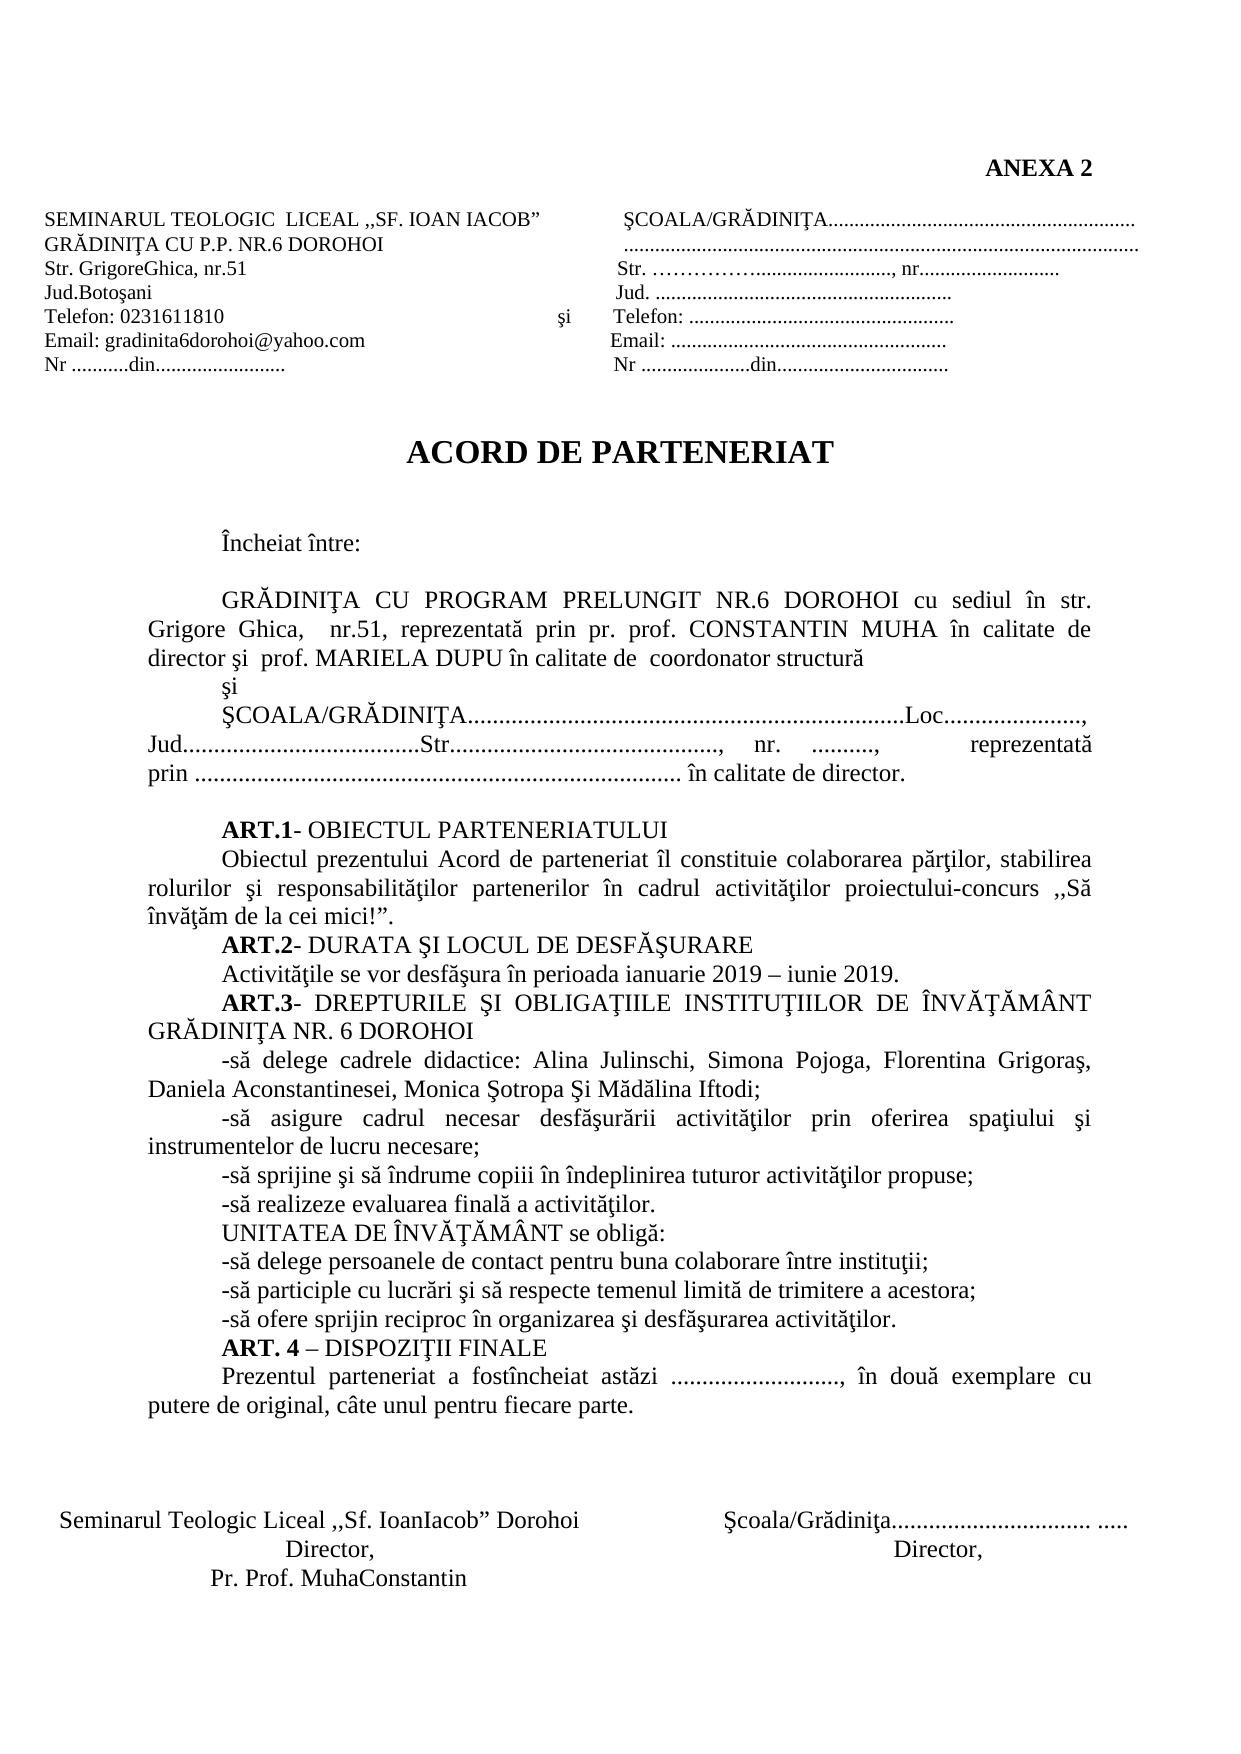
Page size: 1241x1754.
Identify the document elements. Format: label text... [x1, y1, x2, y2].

text ŞCOALA/GRĂDINIŢA......................................................................Loc......................, Jud......................................Str..........................................., nr. .........., reprezentată prin .............................................................................. în calitate de director. [148, 700, 1093, 786]
text UNITATEA DE ÎNVĂŢĂMÂNT se obligă: [148, 1218, 1093, 1246]
text Prezentul parteneriat a fostîncheiat astăzi ..........................., în două exemplare cu putere de original, câte unul pentru fiecare parte. [148, 1361, 1093, 1419]
text Activităţile se vor desfăşura în perioada ianuarie 2019 – iunie 2019. [148, 959, 1093, 988]
text ART.3- DREPTURILE ŞI OBLIGAŢIILE INSTITUŢIILOR DE ÎNVĂŢĂMÂNT GRĂDINIŢA NR. 6 DOROHOI [148, 988, 1093, 1045]
text ACORD DE PARTENERIAT [148, 432, 1093, 470]
text Jud.Botoşani Jud. ......................................................... [44, 279, 1093, 304]
text -să delege cadrele didactice: Alina Julinschi, Simona Pojoga, Florentina Grigoraş, Daniela Aconstantinesei, Monica Şotropa Şi Mădălina Iftodi; [148, 1045, 1093, 1103]
text Pr. Prof. MuhaConstantin [148, 1563, 1093, 1591]
text ANEXA 2 [148, 153, 1093, 182]
text Str. GrigoreGhica, nr.51 Str. …………….........................., nr........................... [44, 256, 1093, 279]
text -să ofere sprijin reciproc în organizarea şi desfăşurarea activităţilor. [148, 1304, 1093, 1333]
text Seminarul Teologic Liceal ,,Sf. IoanIacob” Dorohoi Şcoala/Grădiniţa................................ ..... [59, 1505, 1166, 1534]
text Director, Director, [148, 1534, 1093, 1563]
text şi [148, 671, 1093, 700]
text ART.1- OBIECTUL PARTENERIATULUI [148, 815, 1093, 844]
text ART.2- DURATA ŞI LOCUL DE DESFĂŞURARE [148, 930, 1093, 959]
text GRĂDINIŢA CU P.P. NR.6 DOROHOI ................................................................................................... [44, 231, 1181, 256]
text Obiectul prezentului Acord de parteneriat îl constituie colaborarea părţilor, stabilirea rolurilor şi responsabilităţilor partenerilor în cadrul activităţilor proiectului-concurs ,,Să învăţăm de la cei mici!”. [148, 844, 1093, 930]
text GRĂDINIŢA CU PROGRAM PRELUNGIT NR.6 DOROHOI cu sediul în str. Grigore Ghica, nr.51, reprezentată prin pr. prof. CONSTANTIN MUHA în calitate de director şi prof. MARIELA DUPU în calitate de coordonator structură [148, 585, 1093, 671]
text Nr ...........din......................... Nr .....................din................................. [44, 352, 1093, 376]
text SEMINARUL TEOLOGIC LICEAL ,,SF. IOAN IACOB” ŞCOALA/GRĂDINIŢA........................................................... [44, 207, 1181, 231]
text -să delege persoanele de contact pentru buna colaborare între instituţii; [148, 1246, 1093, 1275]
text -să asigure cadrul necesar desfăşurării activităţilor prin oferirea spaţiului şi instrumentelor de lucru necesare; [148, 1103, 1093, 1160]
text -să sprijine şi să îndrume copiii în îndeplinirea tuturor activităţilor propuse; [148, 1160, 1093, 1189]
text Telefon: 0231611810 şi Telefon: ................................................... [44, 304, 1093, 328]
text -să participle cu lucrări şi să respecte temenul limită de trimitere a acestora; [148, 1275, 1093, 1304]
text Încheiat între: [148, 528, 1093, 556]
text Email: gradinita6dorohoi@yahoo.com Email: ..................................................... [44, 328, 1093, 352]
text -să realizeze evaluarea finală a activităţilor. [148, 1189, 1093, 1218]
text ART. 4 – DISPOZIŢII FINALE [148, 1333, 1093, 1361]
